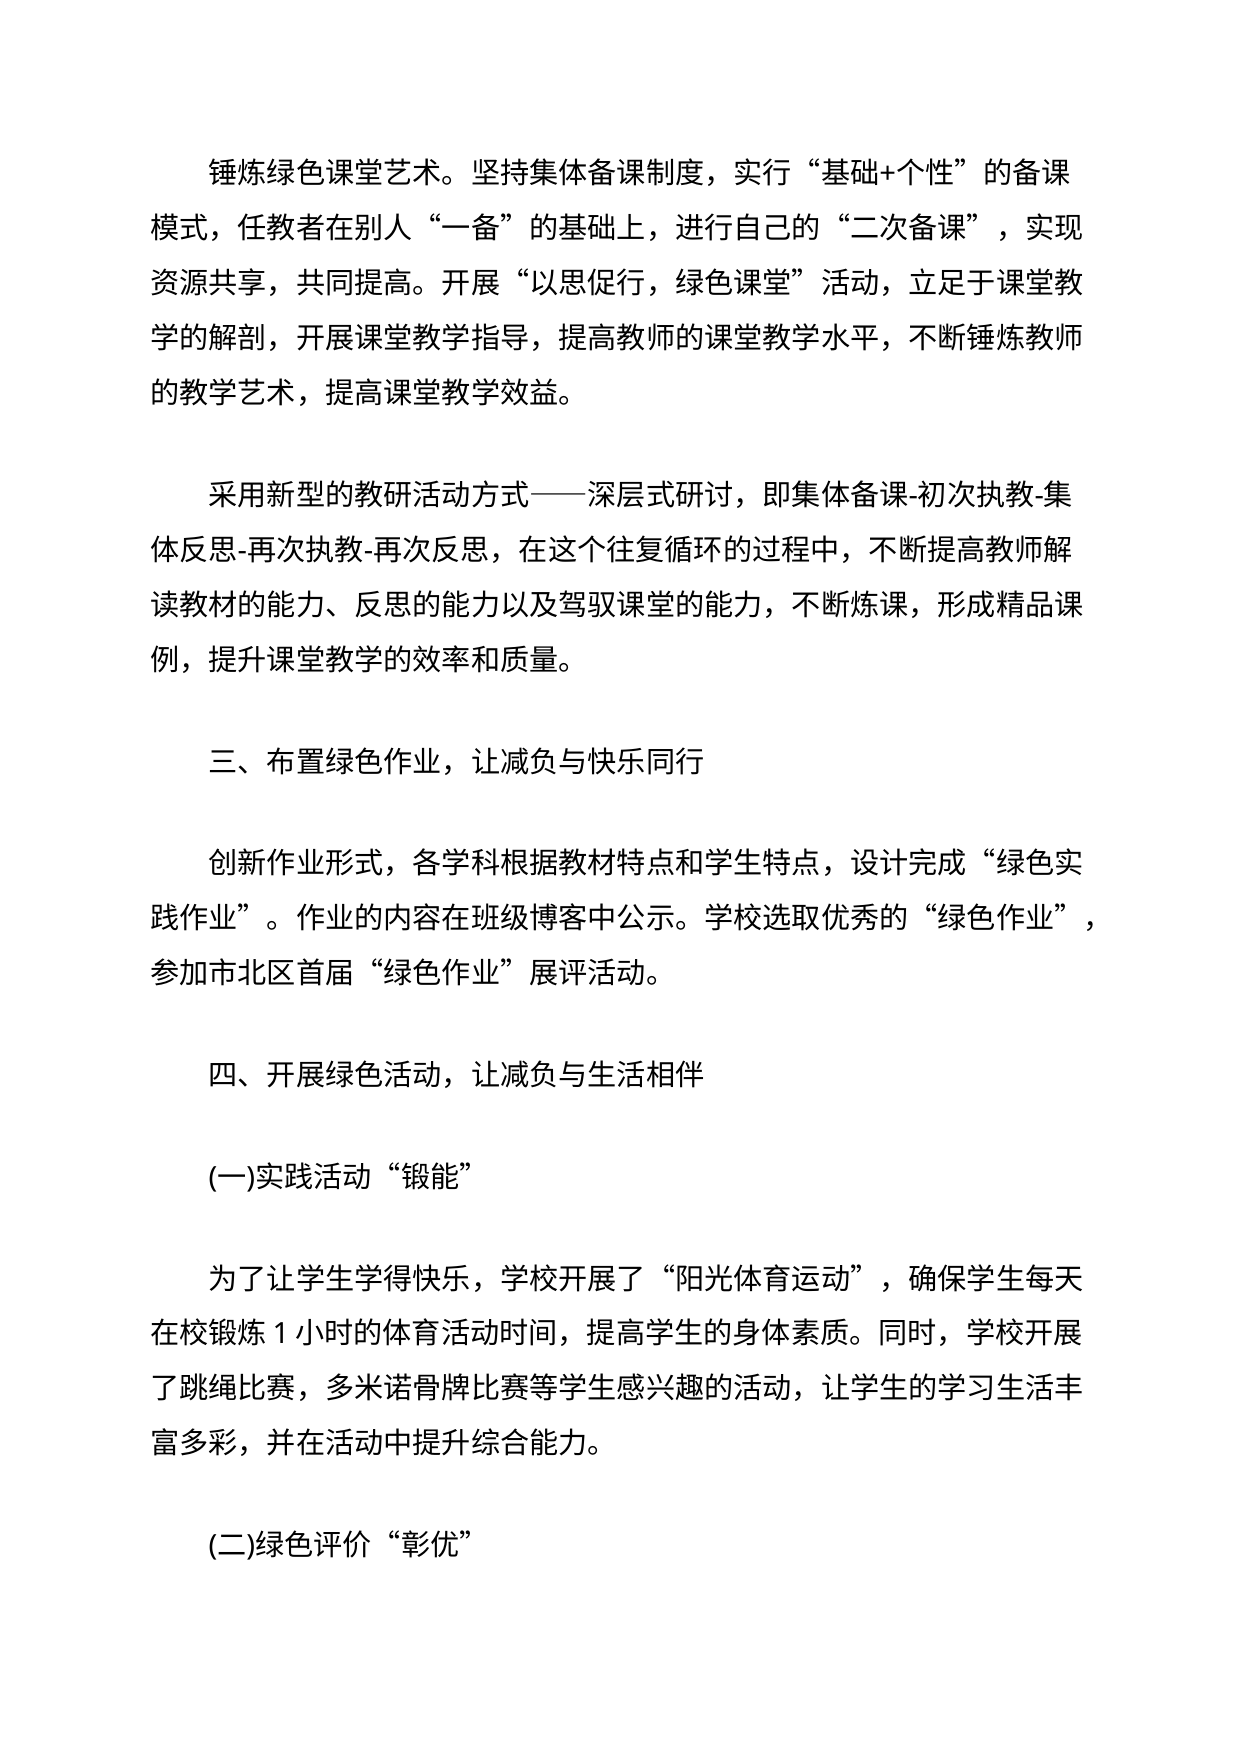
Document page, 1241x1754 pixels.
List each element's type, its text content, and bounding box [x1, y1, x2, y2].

text 创新作业形式，各学科根据教材特点和学生特点，设计完成“绿色实践作业”。作业的内容在班级博客中公示。学校选取优秀的“绿色作业”，参加市北区首届“绿色作业”展评活动。 [150, 840, 1090, 992]
text (一)实践活动“锻能” [150, 1153, 1090, 1196]
text 锤炼绿色课堂艺术。坚持集体备课制度，实行“基础+个性”的备课模式，任教者在别人“一备”的基础上，进行自己的“二次备课”，实现资源共享，共同提高。开展“以思促行，绿色课堂”活动，立足于课堂教学的解剖，开展课堂教学指导，提高教师的课堂教学水平，不断锤炼教师的教学艺术，提高课堂教学效益。 [150, 150, 1090, 412]
text 为了让学生学得快乐，学校开展了“阳光体育运动”，确保学生每天在校锻炼1小时的体育活动时间，提高学生的身体素质。同时，学校开展了跳绳比赛，多米诺骨牌比赛等学生感兴趣的活动，让学生的学习生活丰富多彩，并在活动中提升综合能力。 [150, 1255, 1090, 1462]
text (二)绿色评价“彰优” [150, 1522, 1090, 1564]
text 四、开展绿色活动，让减负与生活相伴 [150, 1051, 1090, 1094]
text 三、布置绿色作业，让减负与快乐同行 [150, 738, 1090, 780]
text 采用新型的教研活动方式——深层式研讨，即集体备课-初次执教-集体反思-再次执教-再次反思，在这个往复循环的过程中，不断提高教师解读教材的能力、反思的能力以及驾驭课堂的能力，不断炼课，形成精品课例，提升课堂教学的效率和质量。 [150, 471, 1090, 679]
